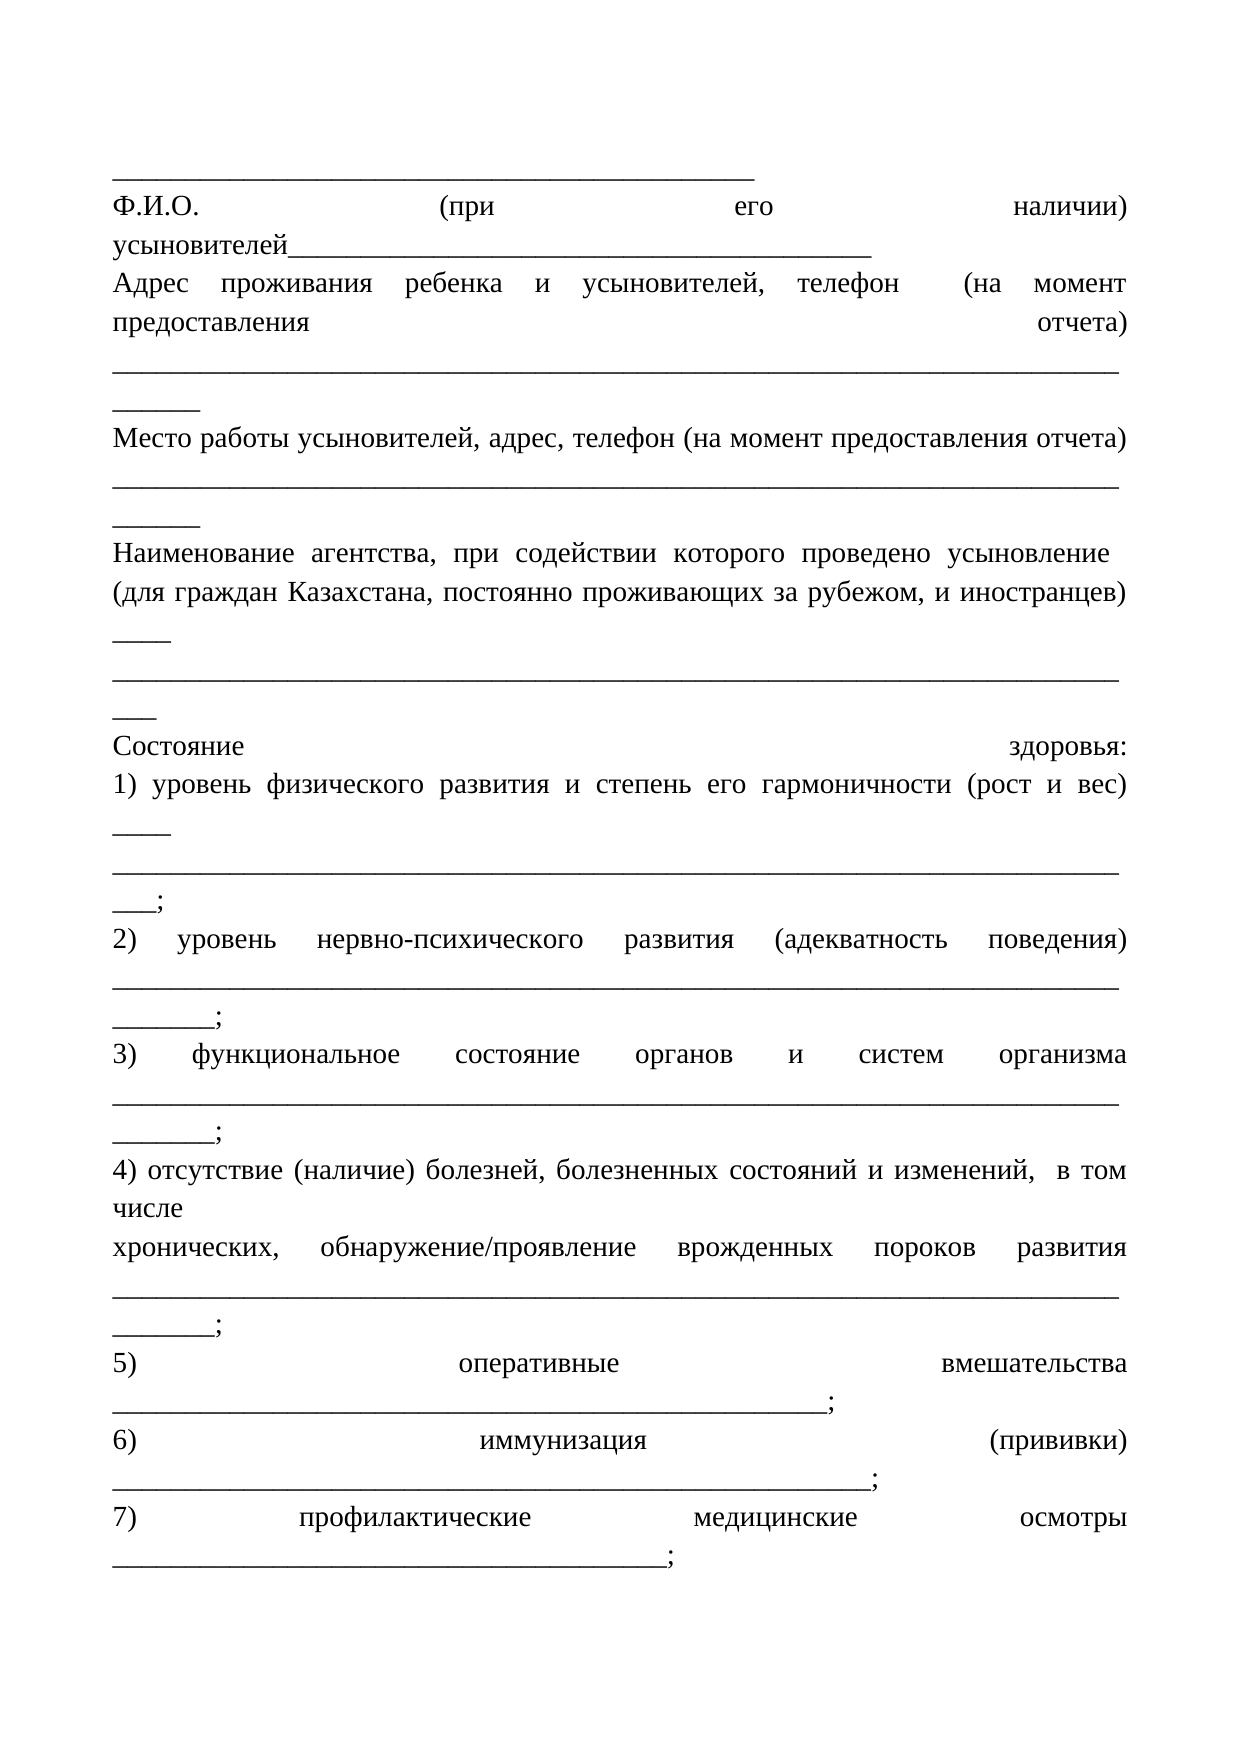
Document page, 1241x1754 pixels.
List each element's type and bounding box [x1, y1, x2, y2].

text [112, 150, 1128, 1571]
